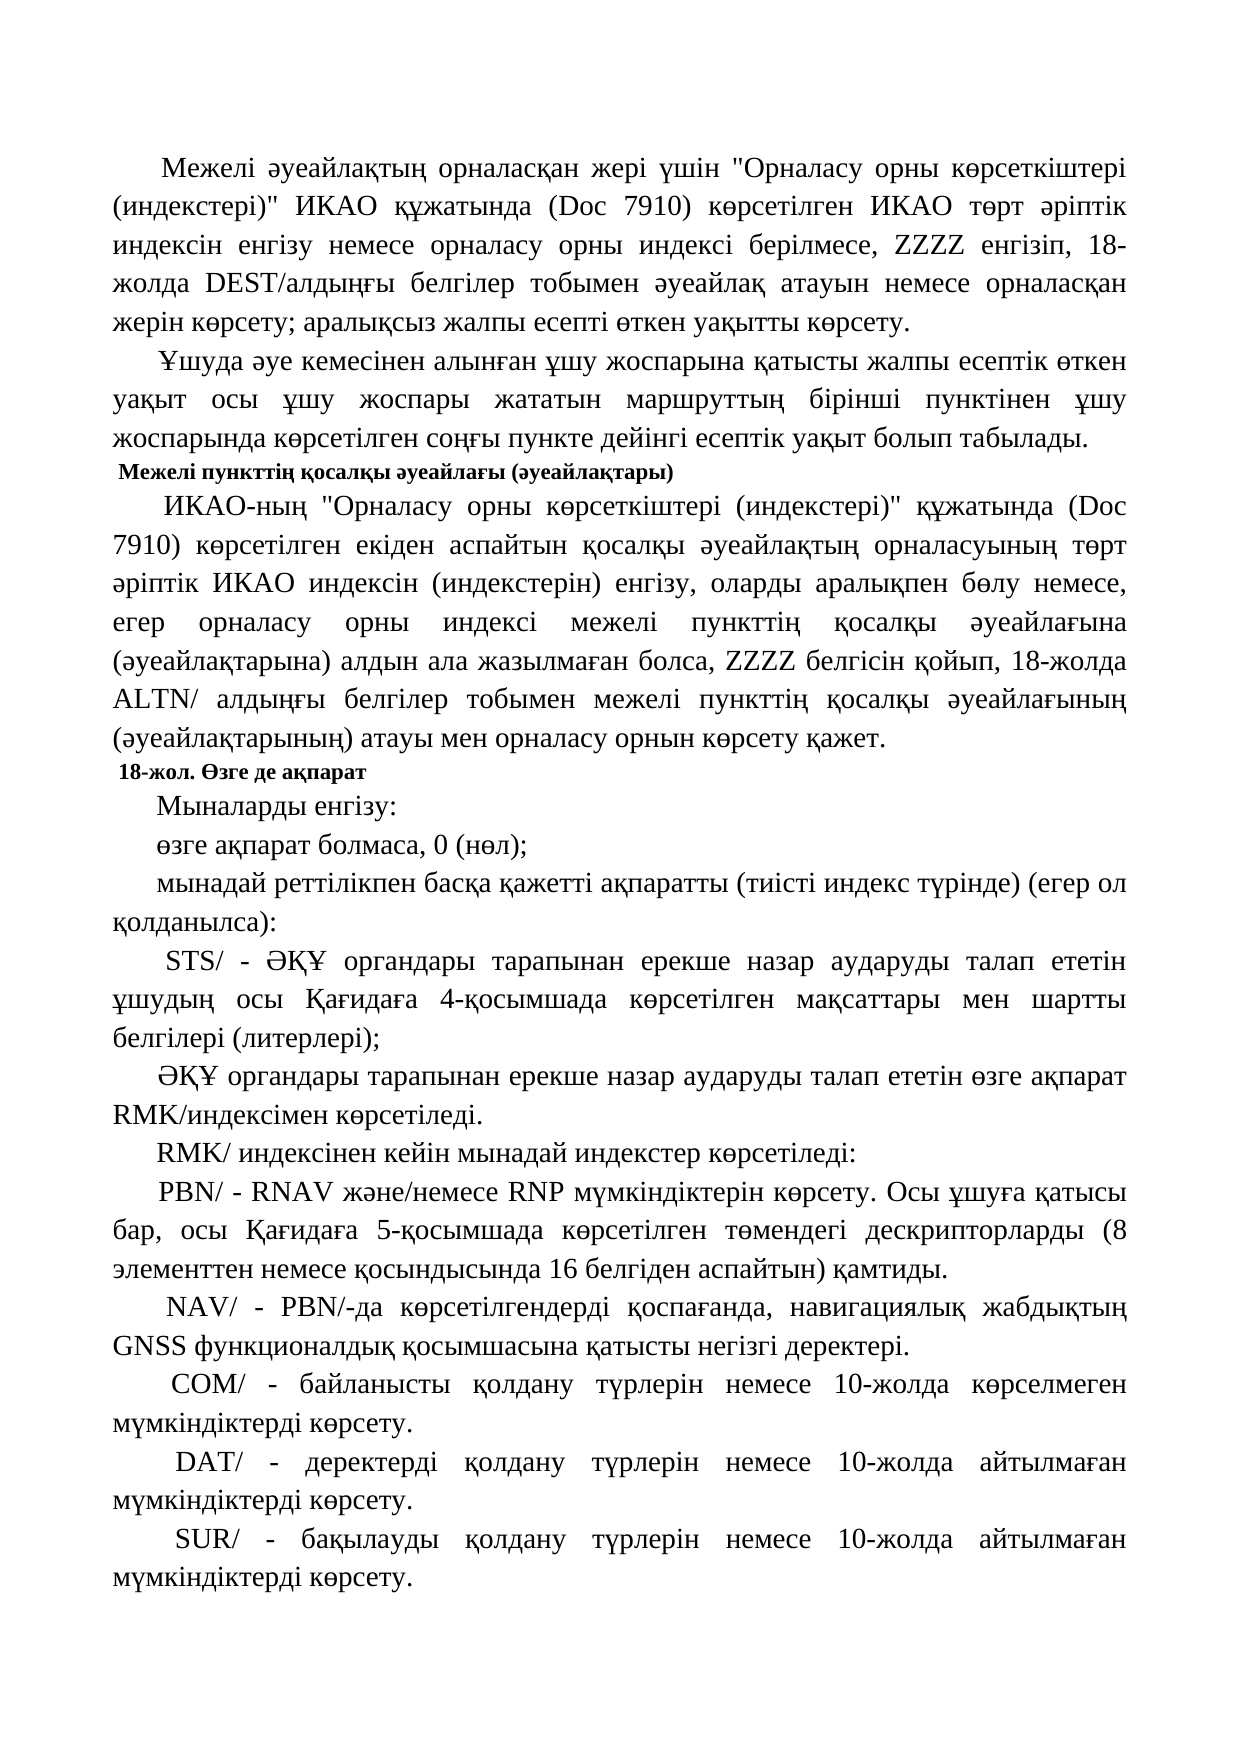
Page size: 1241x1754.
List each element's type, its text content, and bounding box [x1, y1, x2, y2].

text СОМ/ - байланысты қолдану түрлерін немесе 10-жолда көрселмеген мүмкіндіктерді көрсету. [112, 1367, 1128, 1439]
text Мыналарды енгізу: [112, 788, 1128, 822]
text NАV/ - PBN/-да көрсетілгендерді қоспағанда, навигациялық жабдықтың GNSS функционалдық қосымшасына қатысты негізгі деректері. [112, 1289, 1128, 1362]
text PBN/ - RNAV және/немесе RNP мүмкіндіктерін көрсету. Осы ұшуға қатысы бар, осы Қағидаға 5-қосымшада көрсетілген төмендегі дескрипторларды (8 элементтен немесе қосындысында 16 белгіден аспайтын) қамтиды. [112, 1174, 1128, 1284]
text STS/ - ӘҚҰ органдары тарапынан ерекше назар аударуды талап ететін ұшудың осы Қағидаға 4-қосымшада көрсетілген мақсаттары мен шартты белгілері (литерлері); [112, 943, 1128, 1053]
text SUR/ - бақылауды қолдану түрлерін немесе 10-жолда айтылмаған мүмкіндіктерді көрсету. [112, 1521, 1128, 1593]
text ИКАО-ның "Орналасу орны көрсеткіштері (индекстері)" құжатында (Doc 7910) көрсетілген екіден аспайтын қосалқы әуеайлақтың орналасуының төрт әріптік ИКАО индексін (индекстерін) енгізу, оларды аралықпен бөлу немесе, егер орналасу орны индексі межелі пункттің қосалқы әуеайлағына (әуеайлақтарына) алдын ала жазылмаған болса, ZZZZ белгісін қойып, 18-жолда ALTN/ алдыңғы белгілер тобымен межелі пункттің қосалқы әуеайлағының (әуеайлақтарының) атауы мен орналасу орнын көрсету қажет. [112, 488, 1128, 753]
text Ұшуда әуе кемесінен алынған ұшу жоспарына қатысты жалпы есептік өткен уақыт осы ұшу жоспары жататын маршруттың бірінші пунктінен ұшу жоспарында көрсетілген соңғы пункте дейінгі есептік уақыт болып табылады. [112, 343, 1128, 453]
text ӘҚҰ органдары тарапынан ерекше назар аударуды талап ететін өзге ақпарат RMK/индексімен көрсетіледі. [112, 1058, 1128, 1130]
text Межелі әуеайлақтың орналасқан жері үшін "Орналасу орны көрсеткіштері (индекстері)" ИКАО құжатында (Doc 7910) көрсетілген ИКАО төрт әріптік индексін енгізу немесе орналасу орны индексі берілмесе, ZZZZ енгізіп, 18-жолда DEST/алдыңғы белгілер тобымен әуеайлақ атауын немесе орналасқан жерін көрсету; аралықсыз жалпы есепті өткен уақытты көрсету. [112, 150, 1128, 338]
text Межелі пункттің қосалқы әуеайлағы (әуеайлақтары) [112, 458, 1128, 485]
text DAT/ - деректерді қолдану түрлерін немесе 10-жолда айтылмаған мүмкіндіктерді көрсету. [112, 1444, 1128, 1516]
text RMK/ индексінен кейін мынадай индекстер көрсетіледі: [112, 1135, 1128, 1169]
text өзге ақпарат болмаса, 0 (нөл); [112, 827, 1128, 861]
text мынадай реттілікпен басқа қажетті ақпаратты (тиісті индекс түрінде) (егер ол қолданылса): [112, 866, 1128, 938]
text 18-жол. Өзге де ақпарат [112, 758, 1128, 785]
